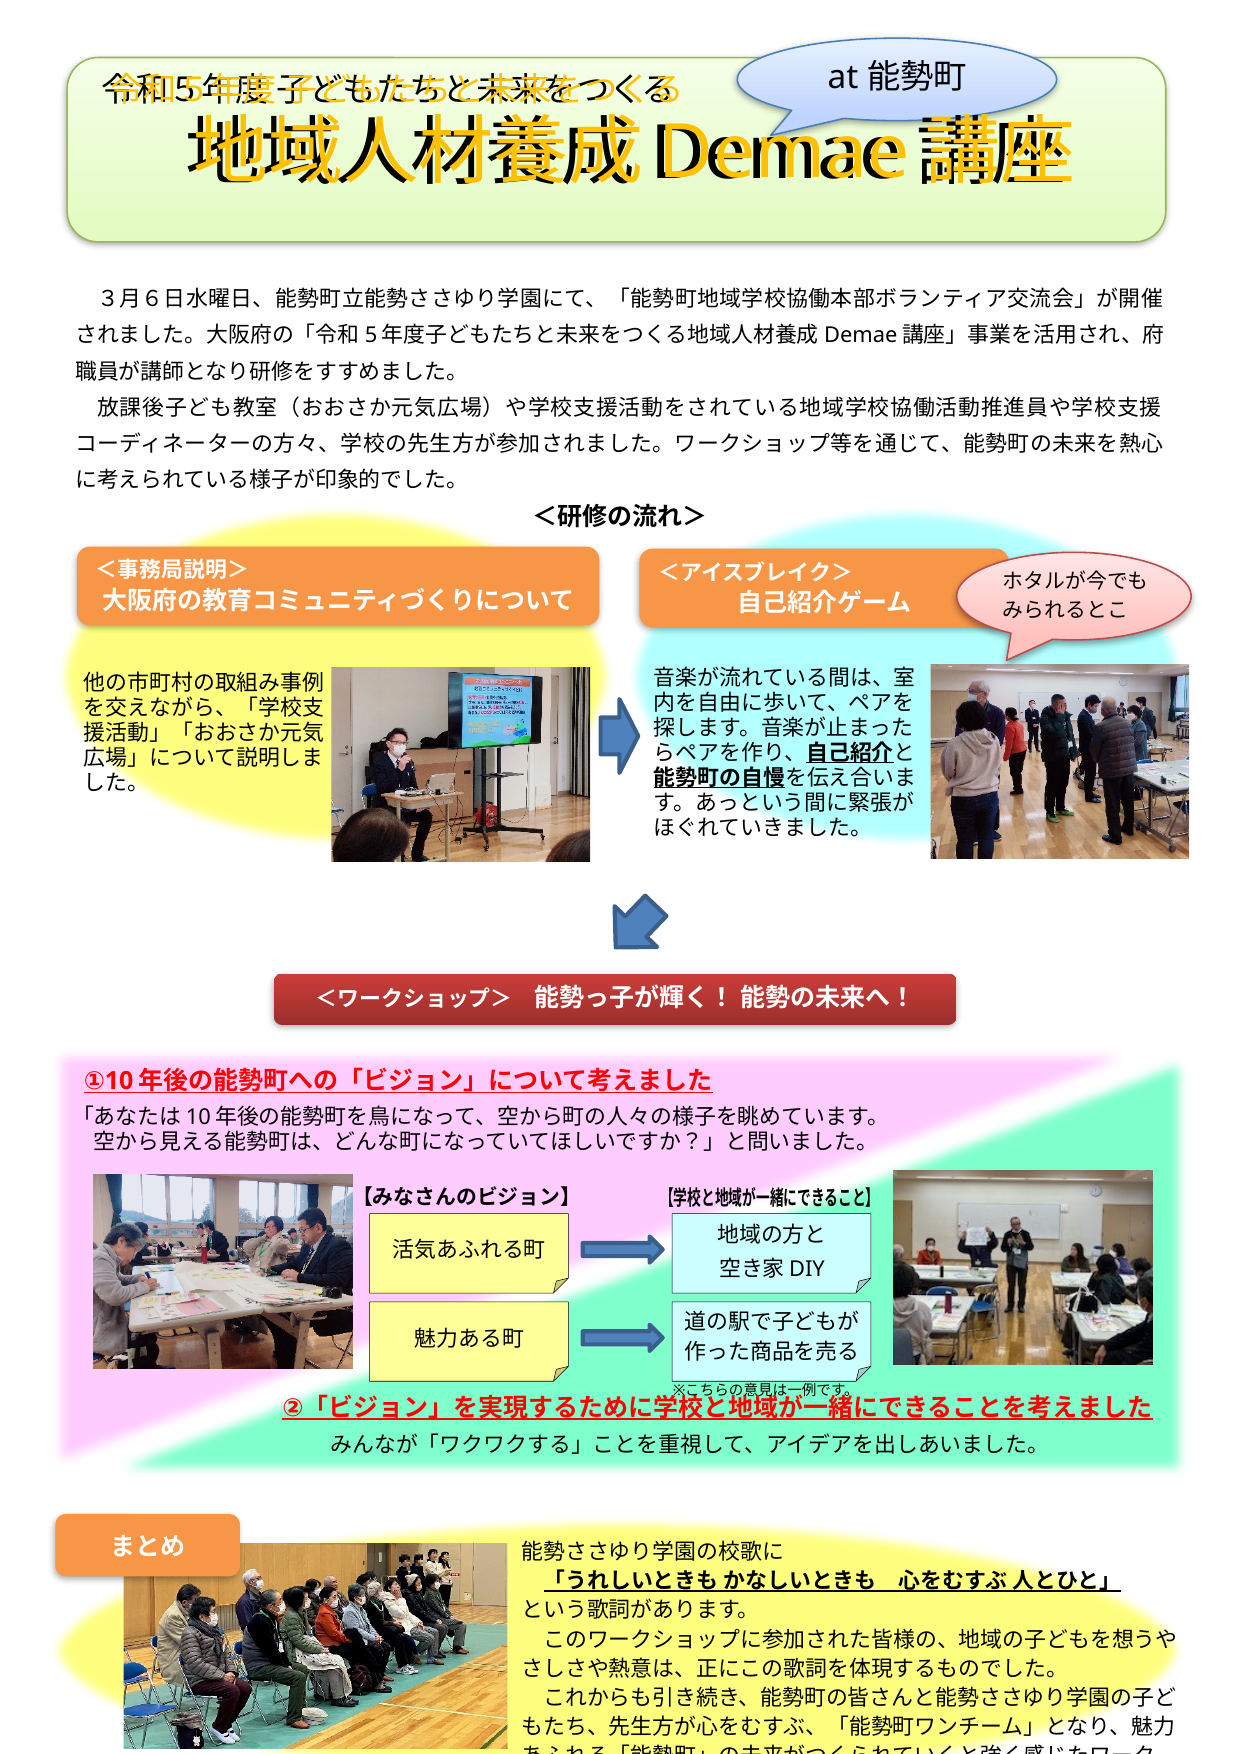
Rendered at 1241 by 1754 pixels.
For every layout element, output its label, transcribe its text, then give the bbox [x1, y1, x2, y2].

text 放課後子ども教室（おおさか元気広場）や学校支援活動をされている地域学校協働活動推進員や学校支援コーディネーターの方々、学校の先生方が参加されました。ワークショップ等を通じて、能勢町の未来を熱心に考えられている様子が印象的でした。 [75, 388, 1165, 496]
picture [331, 667, 590, 862]
text ３月６日水曜日、能勢町立能勢ささゆり学園にて、「能勢町地域学校協働本部ボランティア交流会」が開催されました。大阪府の「令和5年度子どもたちと未来をつくる地域人材養成Demae講座」事業を活用され、府職員が講師となり研修をすすめました。 [75, 279, 1165, 388]
picture [893, 1170, 1153, 1365]
text ＜研修の流れ＞ [75, 496, 1165, 533]
picture [930, 664, 1190, 859]
picture [123, 1543, 508, 1749]
picture [93, 1174, 353, 1369]
